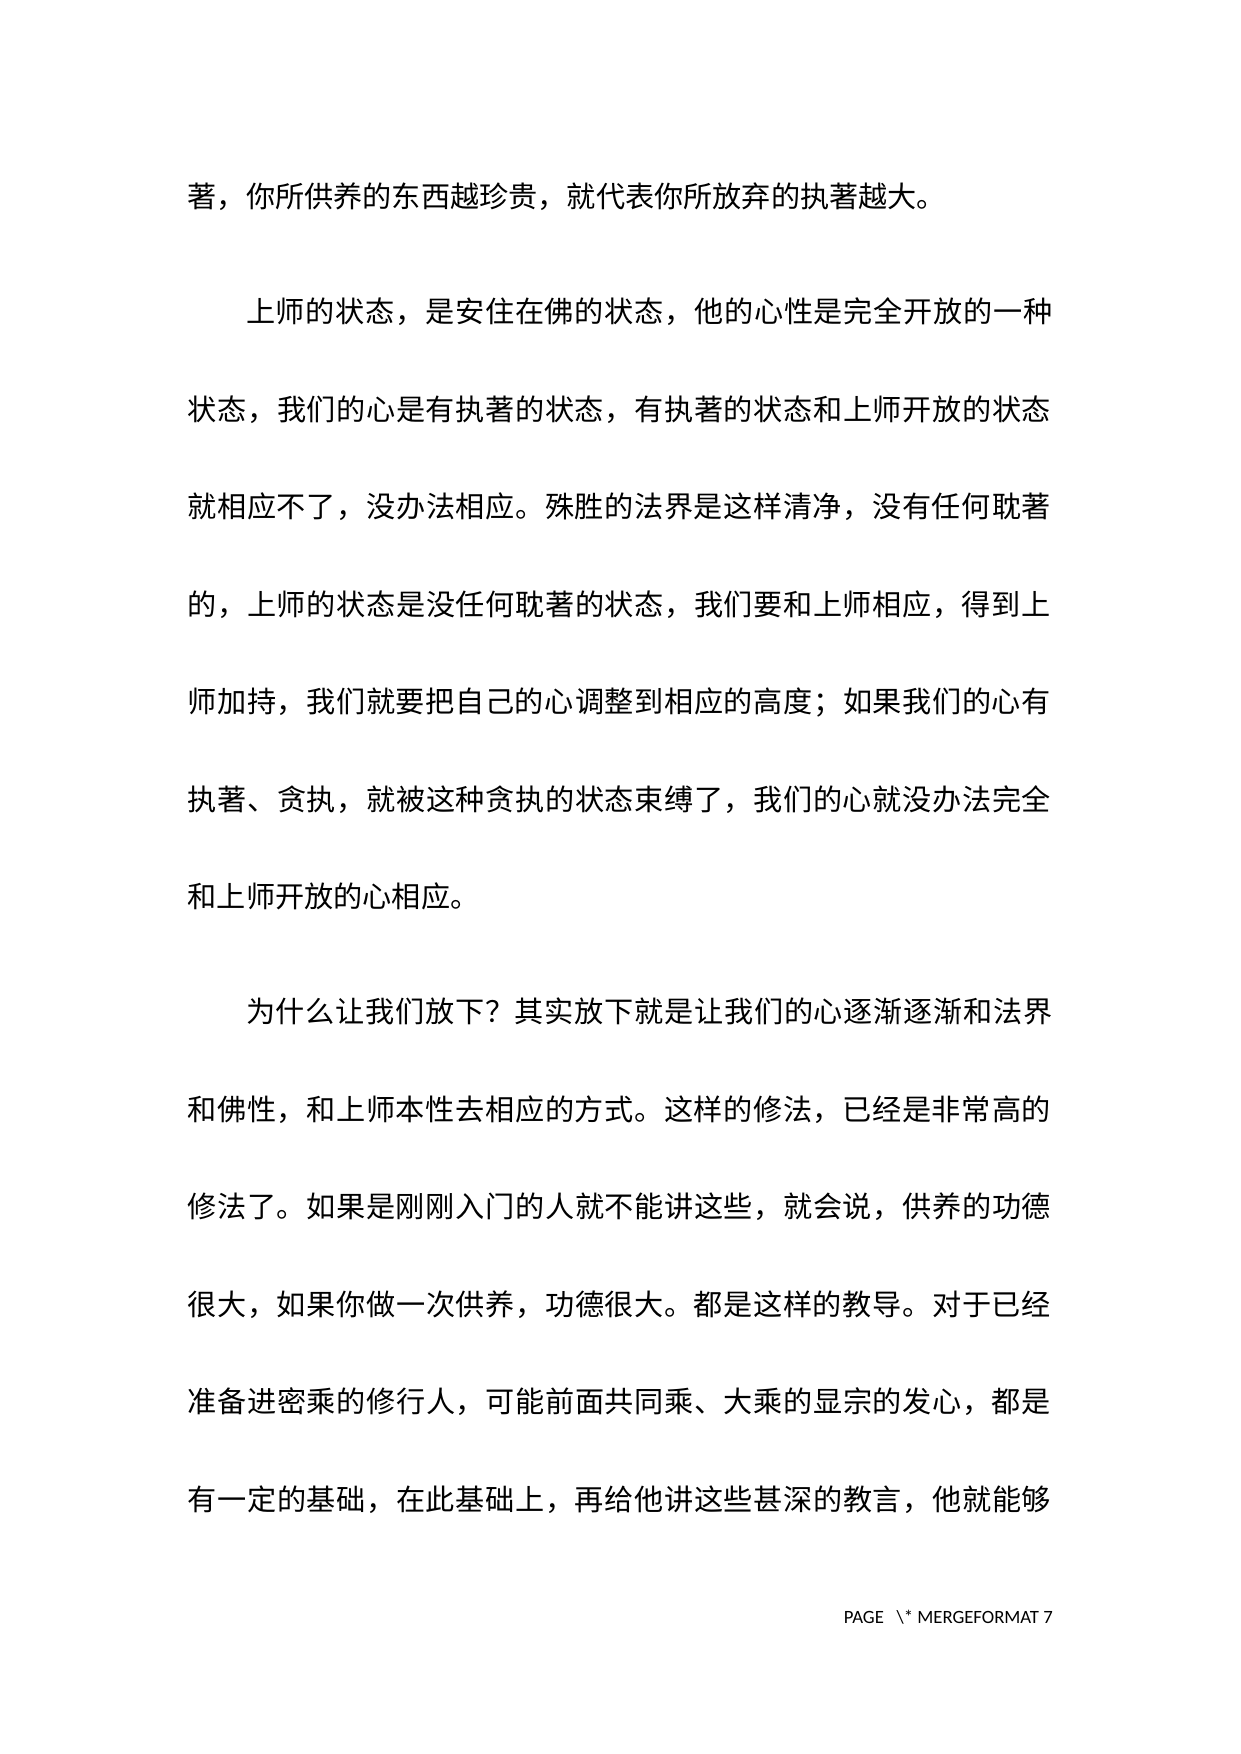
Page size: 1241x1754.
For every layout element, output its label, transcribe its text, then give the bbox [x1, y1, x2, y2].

text 上师的状态，是安住在佛的状态，他的心性是完全开放的一种状态，我们的心是有执著的状态，有执著的状态和上师开放的状态就相应不了，没办法相应。殊胜的法界是这样清净，没有任何耽著的，上师的状态是没任何耽著的状态，我们要和上师相应，得到上师加持，我们就要把自己的心调整到相应的高度；如果我们的心有执著、贪执，就被这种贪执的状态束缚了，我们的心就没办法完全和上师开放的心相应。 [187, 277, 1053, 927]
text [187, 978, 1053, 1530]
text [187, 162, 1053, 227]
